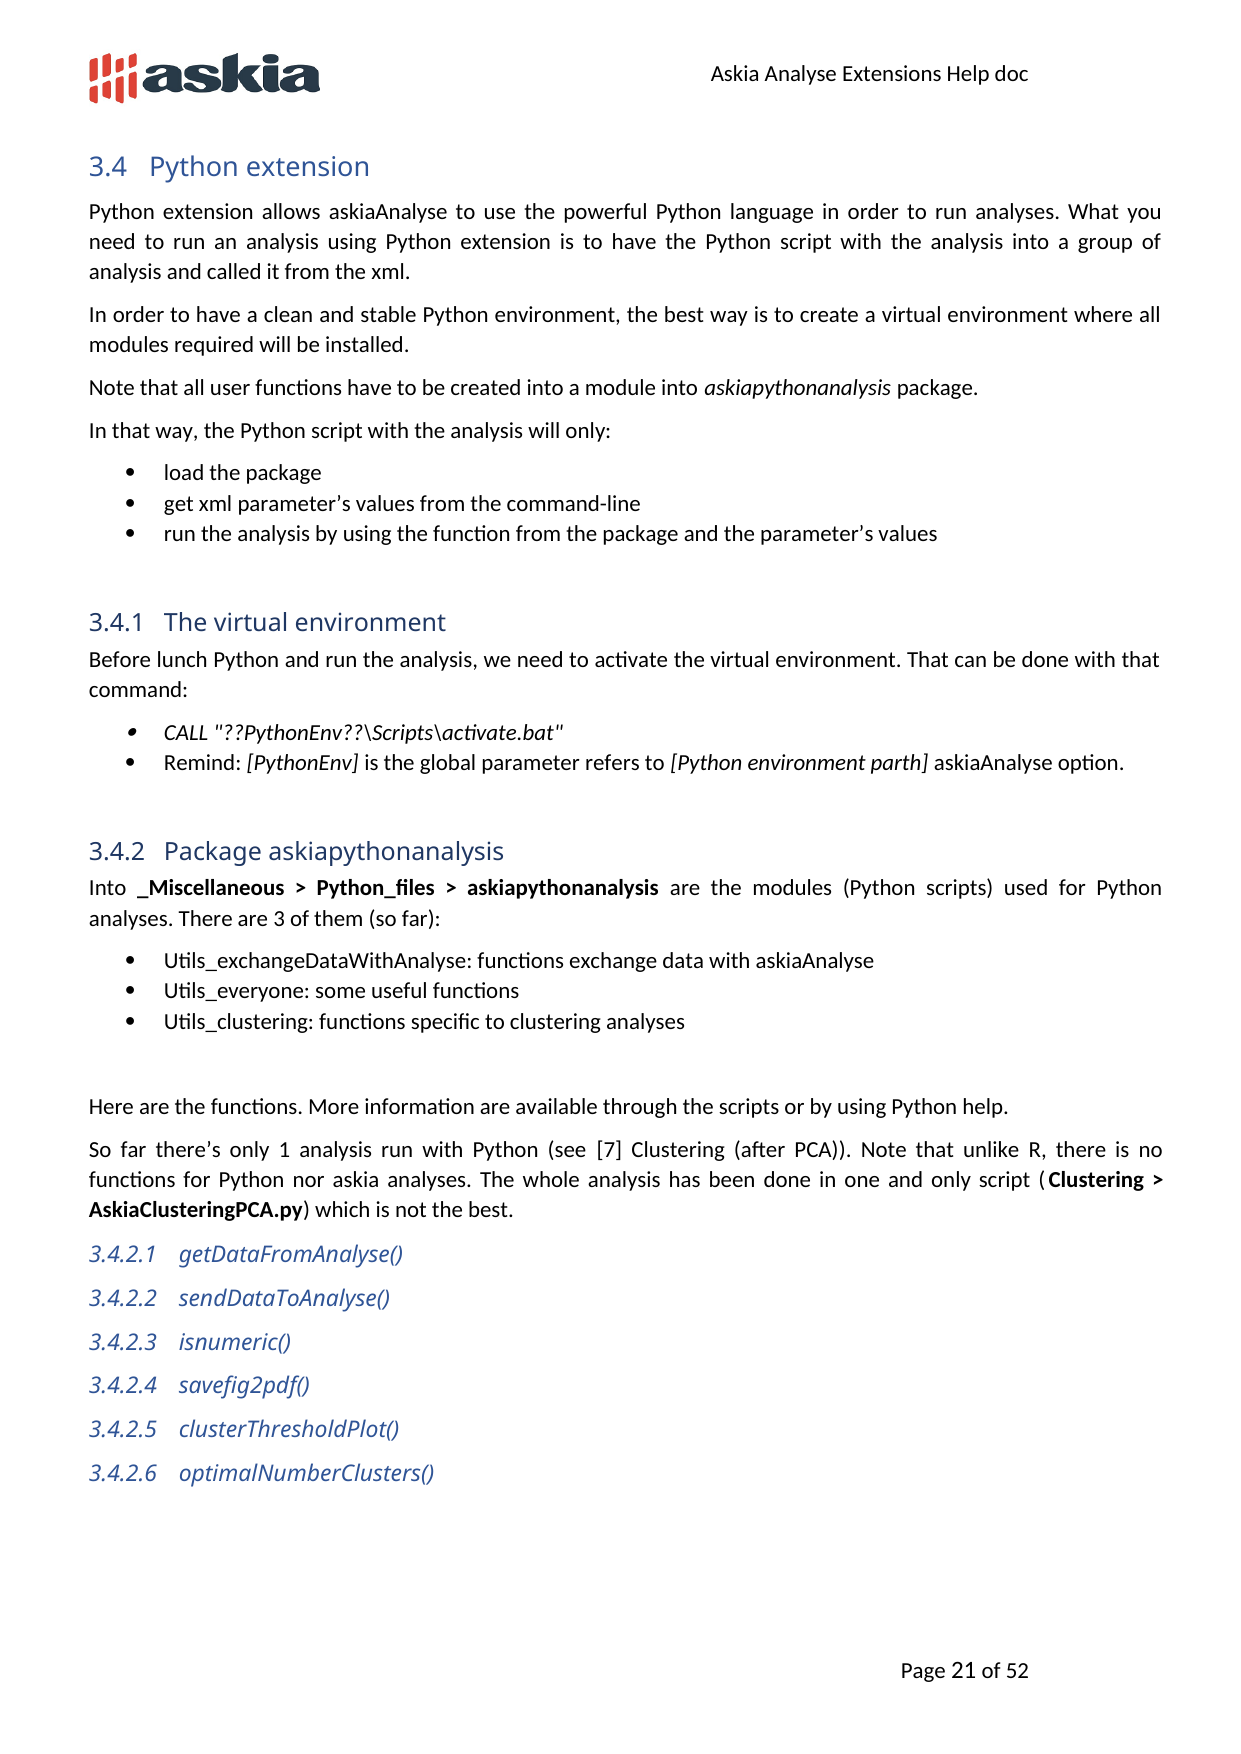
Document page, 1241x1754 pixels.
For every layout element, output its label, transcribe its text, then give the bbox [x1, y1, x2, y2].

text Here are the functions. More information are available through the scripts or by using Python help. [89, 1092, 1163, 1120]
list Remind: [PythonEnv] is the global parameter refers to [Python environment parth] askiaAnalyse option. [126, 748, 1163, 776]
subtitle optimalNumberClusters() [89, 1457, 1163, 1488]
list CALL "??PythonEnv??\Scripts\activate.bat" [126, 718, 1163, 746]
text Python extension allows askiaAnalyse to use the powerful Python language in order to run analyses. What you need to run an analysis using Python extension is to have the Python script with the analysis into a group of analysis and called it from the xml. [89, 197, 1163, 286]
subtitle isnumeric() [89, 1326, 1163, 1357]
list Utils_exchangeDataWithAnalyse: functions exchange data with askiaAnalyse [126, 946, 1163, 974]
list load the package [126, 458, 1163, 487]
text In order to have a clean and stable Python environment, the best way is to create a virtual environment where all modules required will be installed. [89, 300, 1163, 358]
subtitle savefig2pdf() [89, 1369, 1163, 1401]
subtitle sendDataToAnalyse() [89, 1282, 1163, 1313]
subtitle Python extension [89, 148, 1163, 184]
picture [89, 48, 320, 108]
text Before lunch Python and run the analysis, we need to activate the virtual environment. That can be done with that command: [89, 645, 1163, 703]
text Into _Miscellaneous > Python_files > askiapythonanalysis are the modules (Python scripts) used for Python analyses. There are 3 of them (so far): [89, 873, 1163, 932]
list Utils_clustering: functions specific to clustering analyses [126, 1007, 1163, 1035]
text So far there’s only 1 analysis run with Python (see [7] Clustering (after PCA)). Note that unlike R, there is no functions for Python nor askia analyses. The whole analysis has been done in one and only script (Clustering > AskiaClusteringPCA.py) which is not the best. [89, 1135, 1163, 1223]
subtitle Package askiapythonanalysis [89, 833, 1163, 867]
subtitle getDataFromAnalyse() [89, 1238, 1163, 1269]
subtitle clusterThresholdPlot() [89, 1413, 1163, 1444]
text Note that all user functions have to be created into a module into askiapythonanalysis package. [89, 373, 1163, 401]
list run the analysis by using the function from the package and the parameter’s values [126, 519, 1163, 547]
list get xml parameter’s values from the command-line [126, 489, 1163, 517]
list Utils_everyone: some useful functions [126, 977, 1163, 1005]
subtitle The virtual environment [89, 604, 1163, 638]
text In that way, the Python script with the analysis will only: [89, 416, 1163, 444]
